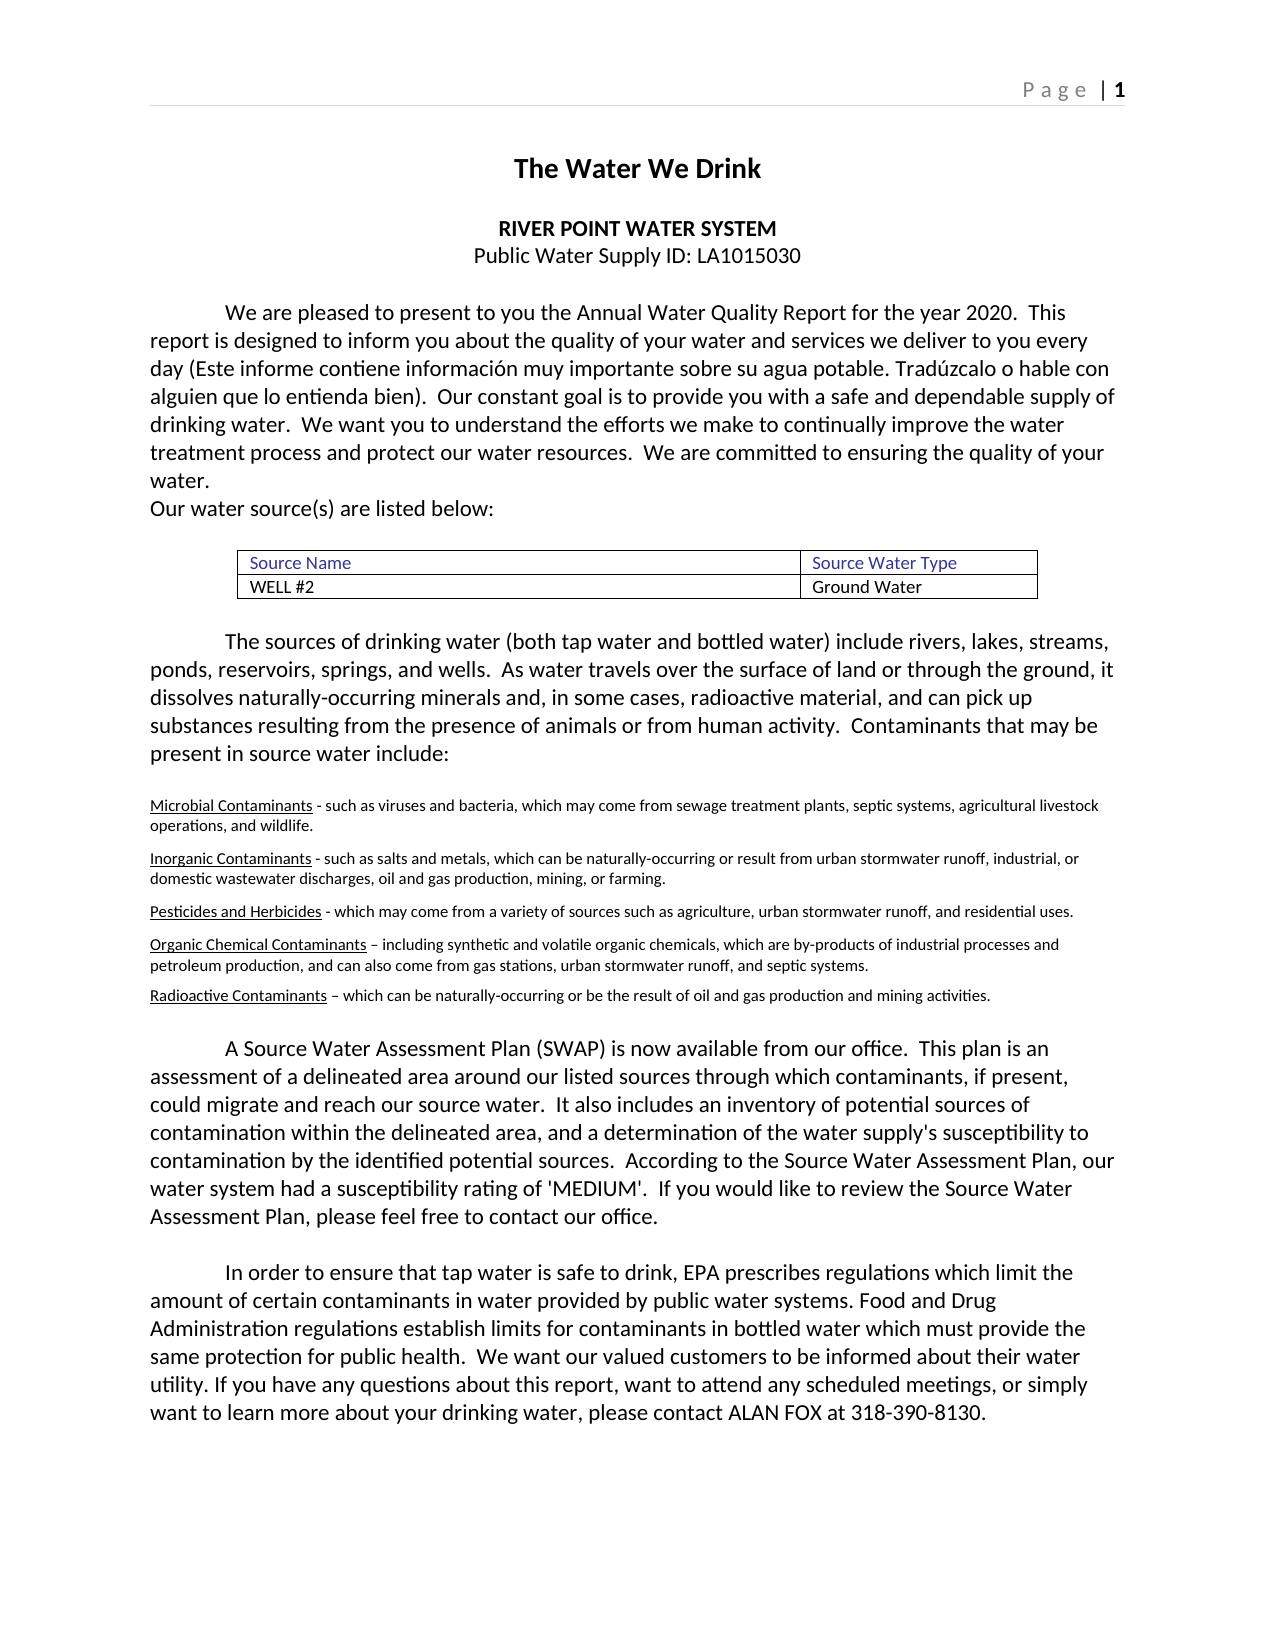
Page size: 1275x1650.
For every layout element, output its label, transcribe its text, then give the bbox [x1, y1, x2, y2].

text Organic Chemical Contaminants – including synthetic and volatile organic chemicals, which are by-products of industrial processes and petroleum production, and can also come from gas stations, urban stormwater runoff, and septic systems. [150, 935, 1125, 975]
table_header Source Water Type [801, 551, 1037, 574]
text We are pleased to present to you the Annual Water Quality Report for the year 2020. This report is designed to inform you about the quality of your water and services we deliver to you every day (Este informe contiene información muy importante sobre su agua potable. Tradúzcalo o hable con alguien que lo entienda bien). Our constant goal is to provide you with a safe and dependable supply of drinking water. We want you to understand the efforts we make to continually improve the water treatment process and protect our water resources. We are committed to ensuring the quality of your water. [150, 298, 1125, 494]
table_cell WELL #2 [238, 575, 800, 598]
table_header Source Name [238, 551, 800, 574]
text In order to ensure that tap water is safe to drink, EPA prescribes regulations which limit the amount of certain contaminants in water provided by public water systems. Food and Drug Administration regulations establish limits for contaminants in bottled water which must provide the same protection for public health. We want our valued customers to be informed about their water utility. If you have any questions about this report, want to attend any scheduled meetings, or simply want to learn more about your drinking water, please contact ALAN FOX at 318-390-8130. [150, 1258, 1125, 1426]
text Inorganic Contaminants - such as salts and metals, which can be naturally-occurring or result from urban stormwater runoff, industrial, or domestic wastewater discharges, oil and gas production, mining, or farming. [150, 848, 1125, 889]
text Pesticides and Herbicides - which may come from a variety of sources such as agriculture, urban stormwater runoff, and residential uses. [150, 902, 1125, 922]
table_cell Ground Water [801, 575, 1037, 598]
text RIVER POINT WATER SYSTEM [150, 214, 1125, 242]
text The sources of drinking water (both tap water and bottled water) include rivers, lakes, streams, ponds, reservoirs, springs, and wells. As water travels over the surface of land or through the ground, it dissolves naturally-occurring minerals and, in some cases, radioactive material, and can pick up substances resulting from the presence of animals or from human activity. Contaminants that may be present in source water include: [150, 627, 1125, 767]
text A Source Water Assessment Plan (SWAP) is now available from our office. This plan is an assessment of a delineated area around our listed sources through which contaminants, if present, could migrate and reach our source water. It also includes an inventory of potential sources of contamination within the delineated area, and a determination of the water supply's susceptibility to contamination by the identified potential sources. According to the Source Water Assessment Plan, our water system had a susceptibility rating of 'MEDIUM'. If you would like to review the Source Water Assessment Plan, please feel free to contact our office. [150, 1034, 1125, 1230]
text Radioactive Contaminants – which can be naturally-occurring or be the result of oil and gas production and mining activities. [150, 986, 1125, 1006]
text Our water source(s) are listed below: [150, 494, 1125, 522]
text Microbial Contaminants - such as viruses and bacteria, which may come from sewage treatment plants, septic systems, agricultural livestock operations, and wildlife. [150, 795, 1125, 836]
text The Water We Drink [150, 150, 1125, 186]
text Public Water Supply ID: LA1015030 [150, 242, 1125, 270]
